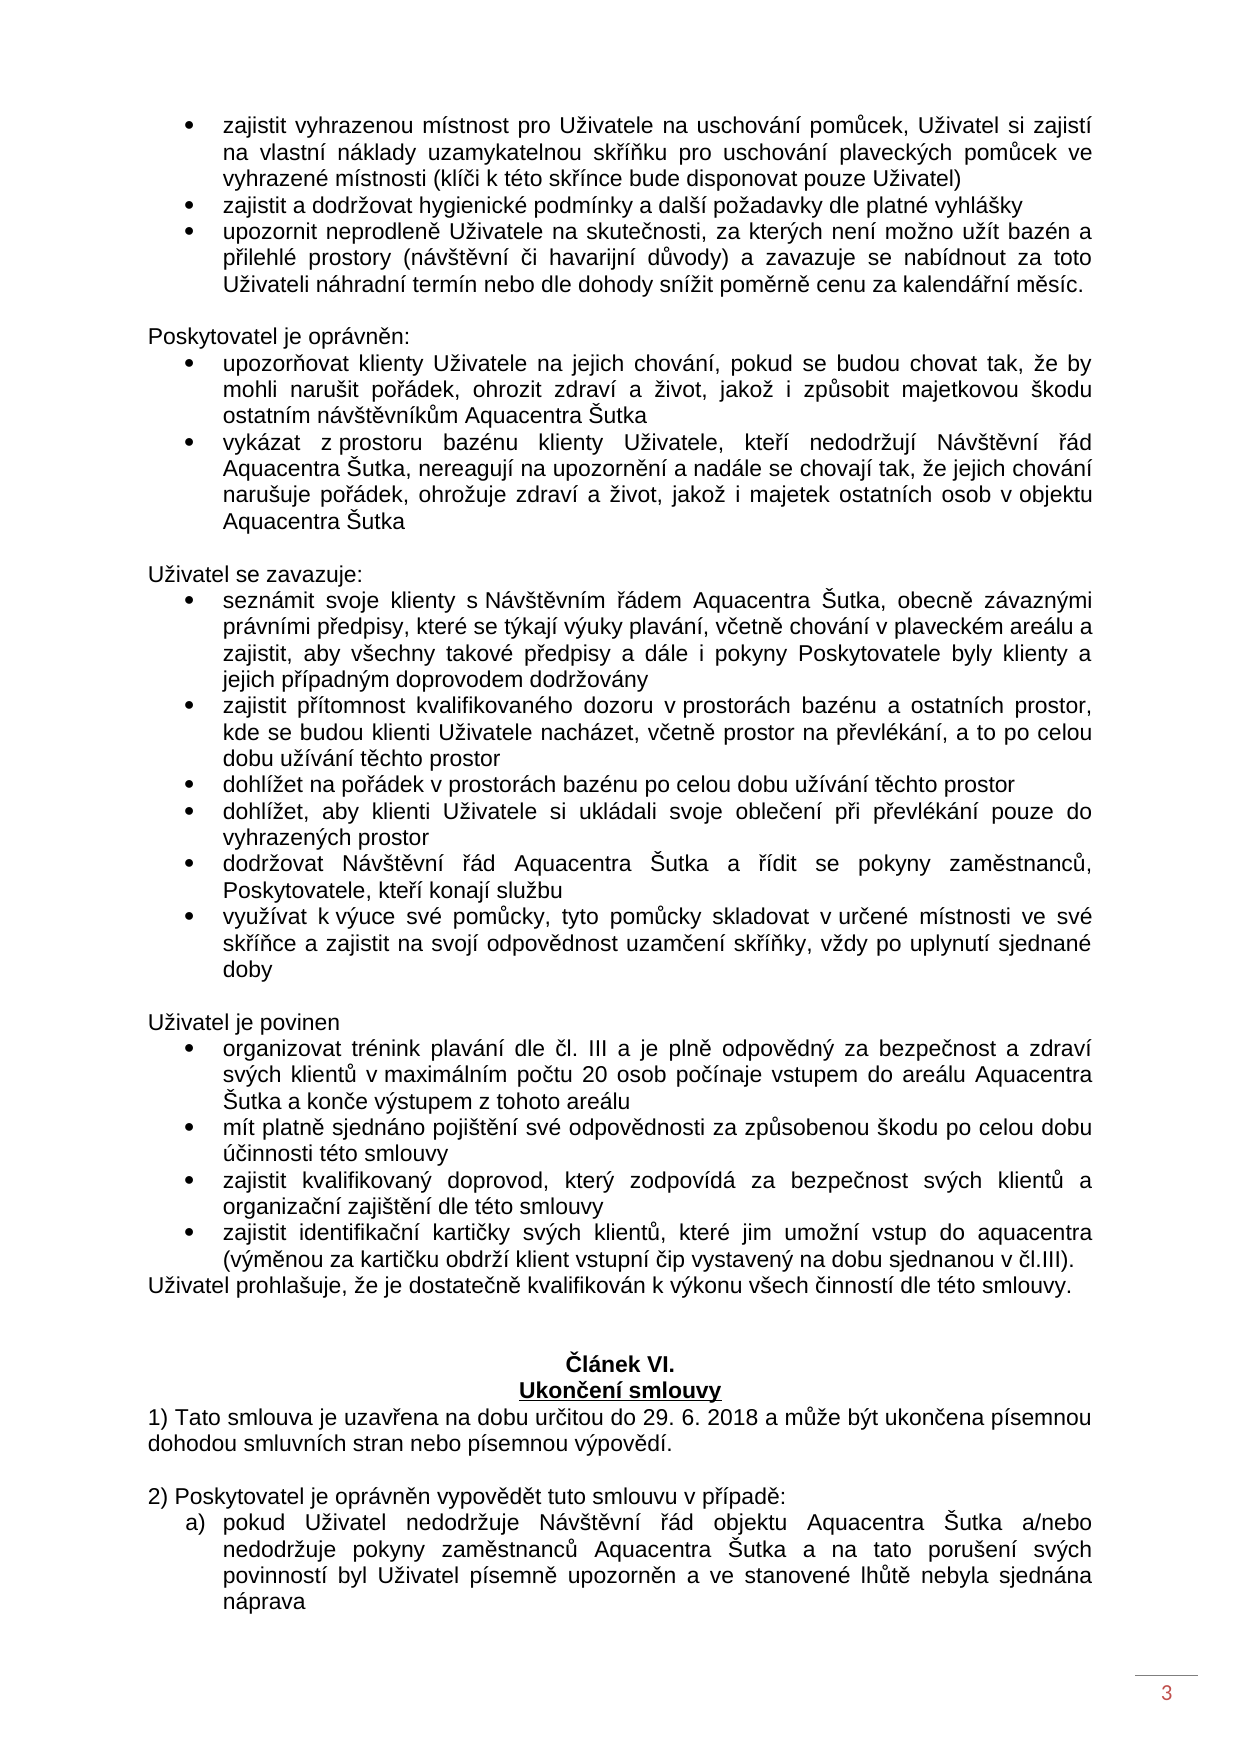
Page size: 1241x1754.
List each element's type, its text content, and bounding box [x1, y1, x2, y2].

list dohlížet, aby klienti Uživatele si ukládali svoje oblečení při převlékání pouze do vyhrazených prostor [185, 798, 1093, 850]
text Ukončení smlouvy [148, 1377, 1093, 1404]
text Uživatel je povinen [148, 1008, 1093, 1035]
list upozornit neprodleně Uživatele na skutečnosti, za kterých není možno užít bazén a přilehlé prostory (návštěvní či havarijní důvody) a zavazuje se nabídnout za toto Uživateli náhradní termín nebo dle dohody snížit poměrně cenu za kalendářní měsíc. [185, 218, 1093, 297]
list seznámit svoje klienty s Návštěvním řádem Aquacentra Šutka, obecně závaznými právními předpisy, které se týkají výuky plavání, včetně chování v plaveckém areálu a zajistit, aby všechny takové předpisy a dále i pokyny Poskytovatele byly klienty a jejich případným doprovodem dodržovány [185, 587, 1093, 692]
list zajistit identifikační kartičky svých klientů, které jim umožní vstup do aquacentra (výměnou za kartičku obdrží klient vstupní čip vystavený na dobu sjednanou v čl.III). [185, 1219, 1093, 1272]
text Poskytovatel je oprávněn: [148, 323, 1093, 350]
list organizovat trénink plavání dle čl. III a je plně odpovědný za bezpečnost a zdraví svých klientů v maximálním počtu 20 osob počínaje vstupem do areálu Aquacentra Šutka a konče výstupem z tohoto areálu [185, 1035, 1093, 1114]
text 2) Poskytovatel je oprávněn vypovědět tuto smlouvu v případě: [148, 1483, 1093, 1509]
list zajistit a dodržovat hygienické podmínky a další požadavky dle platné vyhlášky [185, 192, 1093, 218]
text Článek VI. [148, 1351, 1093, 1377]
text 1) Tato smlouva je uzavřena na dobu určitou do 29. 6. 2018 a může být ukončena písemnou dohodou smluvních stran nebo písemnou výpovědí. [148, 1404, 1093, 1457]
list pokud Uživatel nedodržuje Návštěvní řád objektu Aquacentra Šutka a/nebo nedodržuje pokyny zaměstnanců Aquacentra Šutka a na tato porušení svých povinností byl Uživatel písemně upozorněn a ve stanovené lhůtě nebyla sjednána náprava [185, 1509, 1093, 1615]
list zajistit přítomnost kvalifikovaného dozoru v prostorách bazénu a ostatních prostor, kde se budou klienti Uživatele nacházet, včetně prostor na převlékání, a to po celou dobu užívání těchto prostor [185, 692, 1093, 771]
list mít platně sjednáno pojištění své odpovědnosti za způsobenou škodu po celou dobu účinnosti této smlouvy [185, 1114, 1093, 1167]
list zajistit vyhrazenou místnost pro Uživatele na uschování pomůcek, Uživatel si zajistí na vlastní náklady uzamykatelnou skříňku pro uschování plaveckých pomůcek ve vyhrazené místnosti (klíči k této skřínce bude disponovat pouze Uživatel) [185, 112, 1093, 192]
list zajistit kvalifikovaný doprovod, který zodpovídá za bezpečnost svých klientů a organizační zajištění dle této smlouvy [185, 1167, 1093, 1219]
list vykázat z prostoru bazénu klienty Uživatele, kteří nedodržují Návštěvní řád Aquacentra Šutka, nereagují na upozornění a nadále se chovají tak, že jejich chování narušuje pořádek, ohrožuje zdraví a život, jakož i majetek ostatních osob v objektu Aquacentra Šutka [185, 429, 1093, 534]
text Uživatel prohlašuje, že je dostatečně kvalifikován k výkonu všech činností dle této smlouvy. [148, 1272, 1093, 1298]
list dohlížet na pořádek v prostorách bazénu po celou dobu užívání těchto prostor [185, 771, 1093, 798]
list dodržovat Návštěvní řád Aquacentra Šutka a řídit se pokyny zaměstnanců, Poskytovatele, kteří konají službu [185, 850, 1093, 903]
list využívat k výuce své pomůcky, tyto pomůcky skladovat v určené místnosti ve své skříňce a zajistit na svojí odpovědnost uzamčení skříňky, vždy po uplynutí sjednané doby [185, 903, 1093, 982]
list upozorňovat klienty Uživatele na jejich chování, pokud se budou chovat tak, že by mohli narušit pořádek, ohrozit zdraví a život, jakož i způsobit majetkovou škodu ostatním návštěvníkům Aquacentra Šutka [185, 350, 1093, 429]
text Uživatel se zavazuje: [148, 561, 1093, 587]
